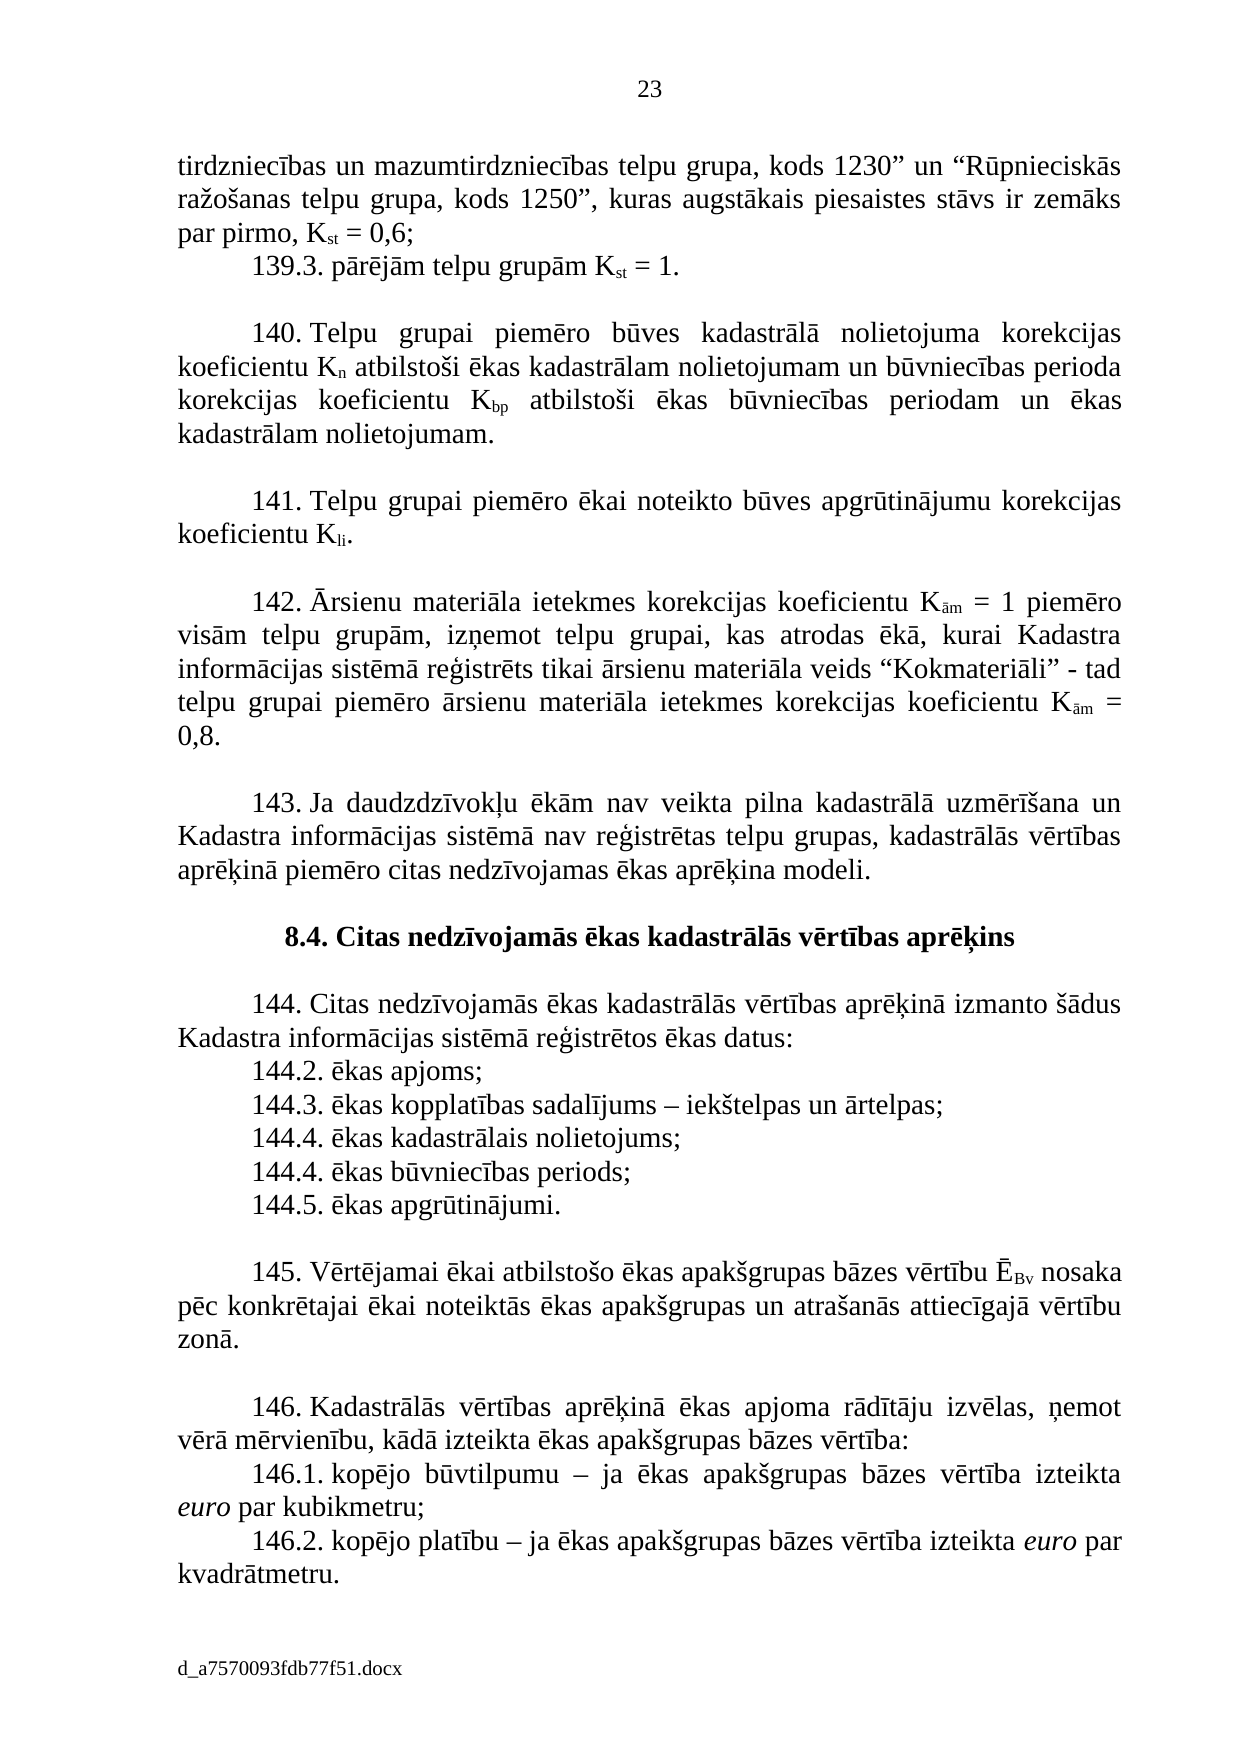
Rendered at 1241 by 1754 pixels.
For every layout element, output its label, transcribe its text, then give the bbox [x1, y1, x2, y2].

text 140. Telpu grupai piemēro būves kadastrālā nolietojuma korekcijas koeficientu Kn atbilstoši ēkas kadastrālam nolietojumam un būvniecības perioda korekcijas koeficientu Kbp atbilstoši ēkas būvniecības periodam un ēkas kadastrālam nolietojumam. [177, 315, 1122, 449]
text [177, 148, 1122, 248]
text 144.2. ēkas apjoms; [177, 1053, 1122, 1087]
text 146.2. kopējo platību – ja ēkas apakšgrupas bāzes vērtība izteikta euro par kvadrātmetru. [177, 1523, 1122, 1590]
text 144. Citas nedzīvojamās ēkas kadastrālās vērtības aprēķinā izmanto šādus Kadastra informācijas sistēmā reģistrētos ēkas datus: [177, 986, 1122, 1053]
text 145. Vērtējamai ēkai atbilstošo ēkas apakšgrupas bāzes vērtību ĒBv nosaka pēc konkrētajai ēkai noteiktās ēkas apakšgrupas un atrašanās attiecīgajā vērtību zonā. [177, 1254, 1122, 1355]
text 142. Ārsienu materiāla ietekmes korekcijas koeficientu Kām = 1 piemēro visām telpu grupām, izņemot telpu grupai, kas atrodas ēkā, kurai Kadastra informācijas sistēmā reģistrēts tikai ārsienu materiāla veids “Kokmateriāli” - tad telpu grupai piemēro ārsienu materiāla ietekmes korekcijas koeficientu Kām = 0,8. [177, 584, 1122, 751]
text 144.4. ēkas būvniecības periods; [177, 1154, 1122, 1187]
text 8.4. Citas nedzīvojamās ēkas kadastrālās vērtības aprēķins [177, 919, 1122, 953]
text 144.3. ēkas kopplatības sadalījums – iekštelpas un ārtelpas; [177, 1087, 1122, 1120]
text 146. Kadastrālās vērtības aprēķinā ēkas apjoma rādītāju izvēlas, ņemot vērā mērvienību, kādā izteikta ēkas apakšgrupas bāzes vērtība: [177, 1389, 1122, 1456]
text 144.5. ēkas apgrūtinājumi. [177, 1187, 1122, 1221]
text 141. Telpu grupai piemēro ēkai noteikto būves apgrūtinājumu korekcijas koeficientu Kli. [177, 483, 1122, 550]
text 144.4. ēkas kadastrālais nolietojums; [177, 1120, 1122, 1154]
text 143. Ja daudzdzīvokļu ēkām nav veikta pilna kadastrālā uzmērīšana un Kadastra informācijas sistēmā nav reģistrētas telpu grupas, kadastrālās vērtības aprēķinā piemēro citas nedzīvojamas ēkas aprēķina modeli. [177, 785, 1122, 886]
text 139.3. pārējām telpu grupām Kst = 1. [177, 248, 1122, 282]
text 146.1. kopējo būvtilpumu – ja ēkas apakšgrupas bāzes vērtība izteikta euro par kubikmetru; [177, 1456, 1122, 1523]
